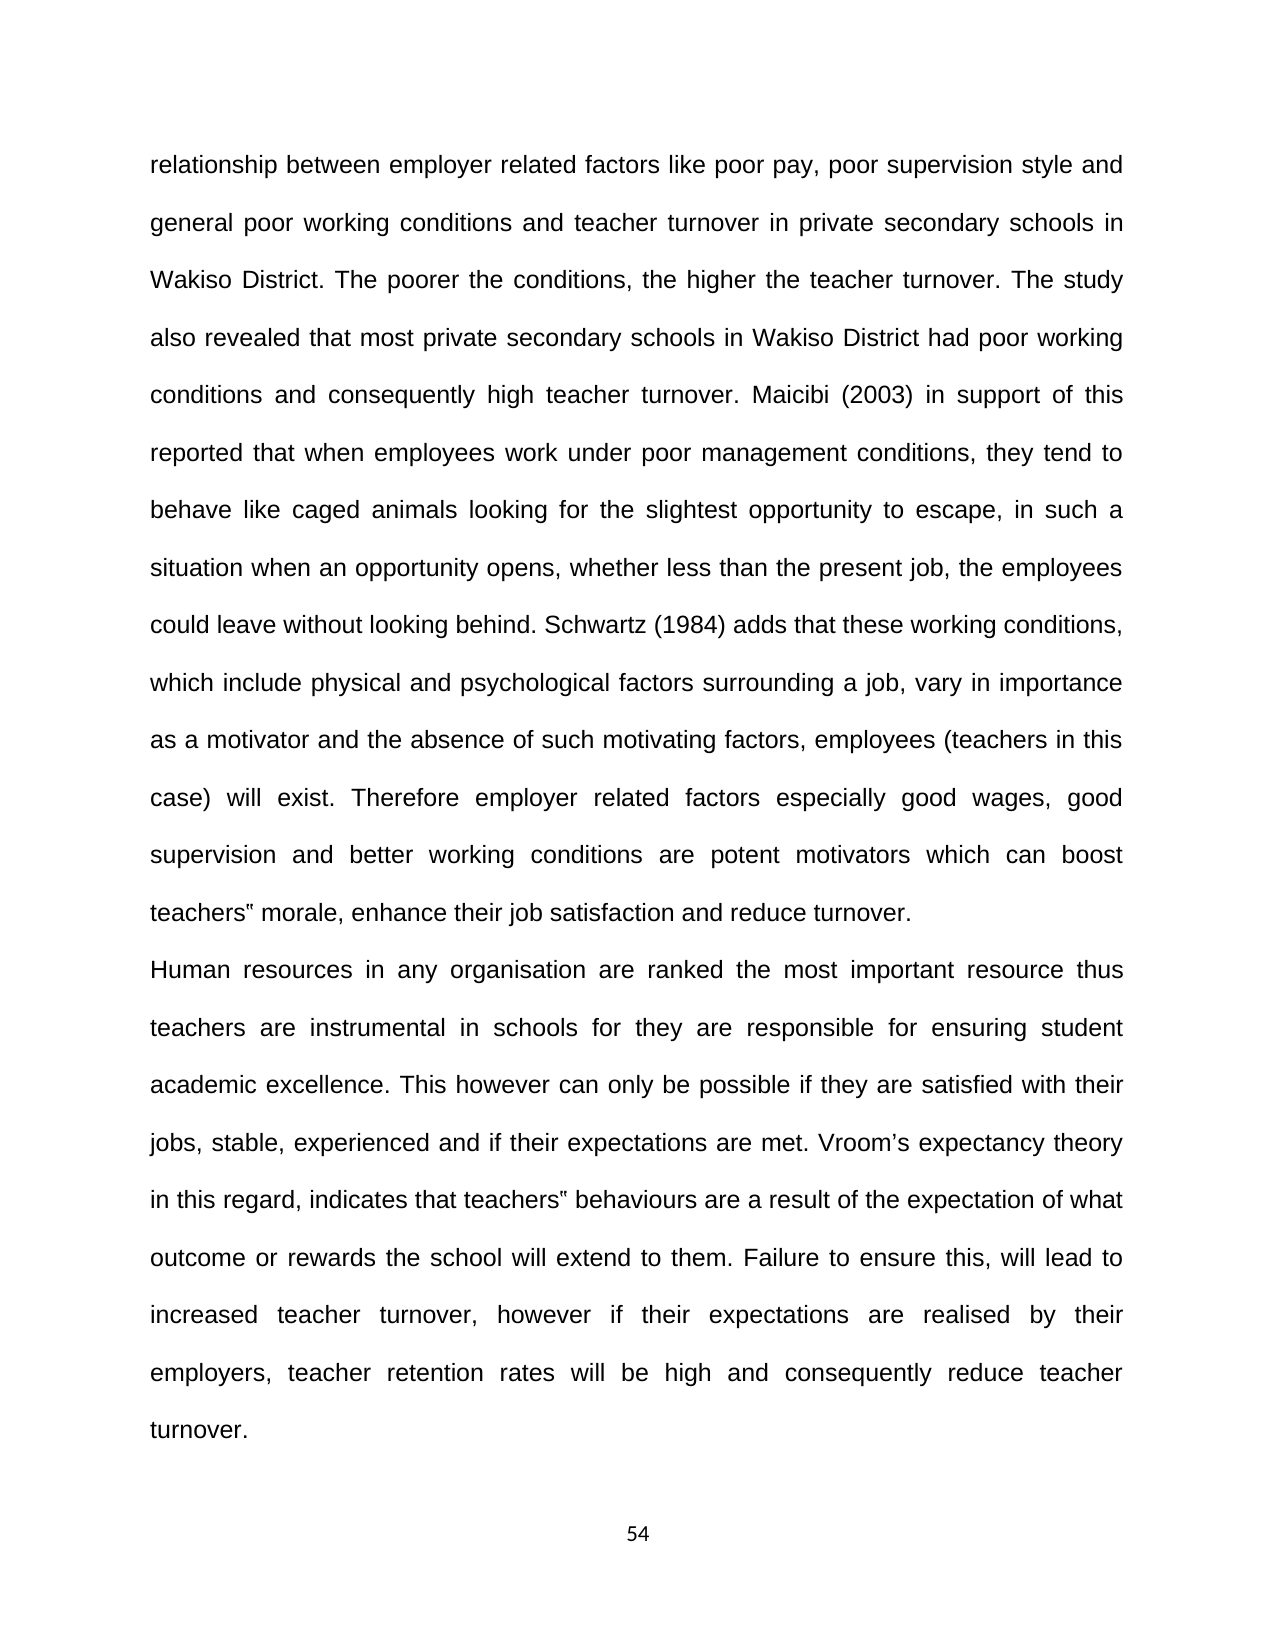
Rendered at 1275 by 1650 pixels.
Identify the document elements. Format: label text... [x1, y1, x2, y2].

text Human resources in any organisation are ranked the most important resource thus teachers are instrumental in schools for they are responsible for ensuring student academic excellence. This however can only be possible if they are satisfied with their jobs, stable, experienced and if their expectations are met. Vroom’s expectancy theory in this regard, indicates that teachers‟ behaviours are a result of the expectation of what outcome or rewards the school will extend to them. Failure to ensure this, will lead to increased teacher turnover, however if their expectations are realised by their employers, teacher retention rates will be high and consequently reduce teacher turnover. [150, 955, 1125, 1444]
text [150, 150, 1125, 926]
